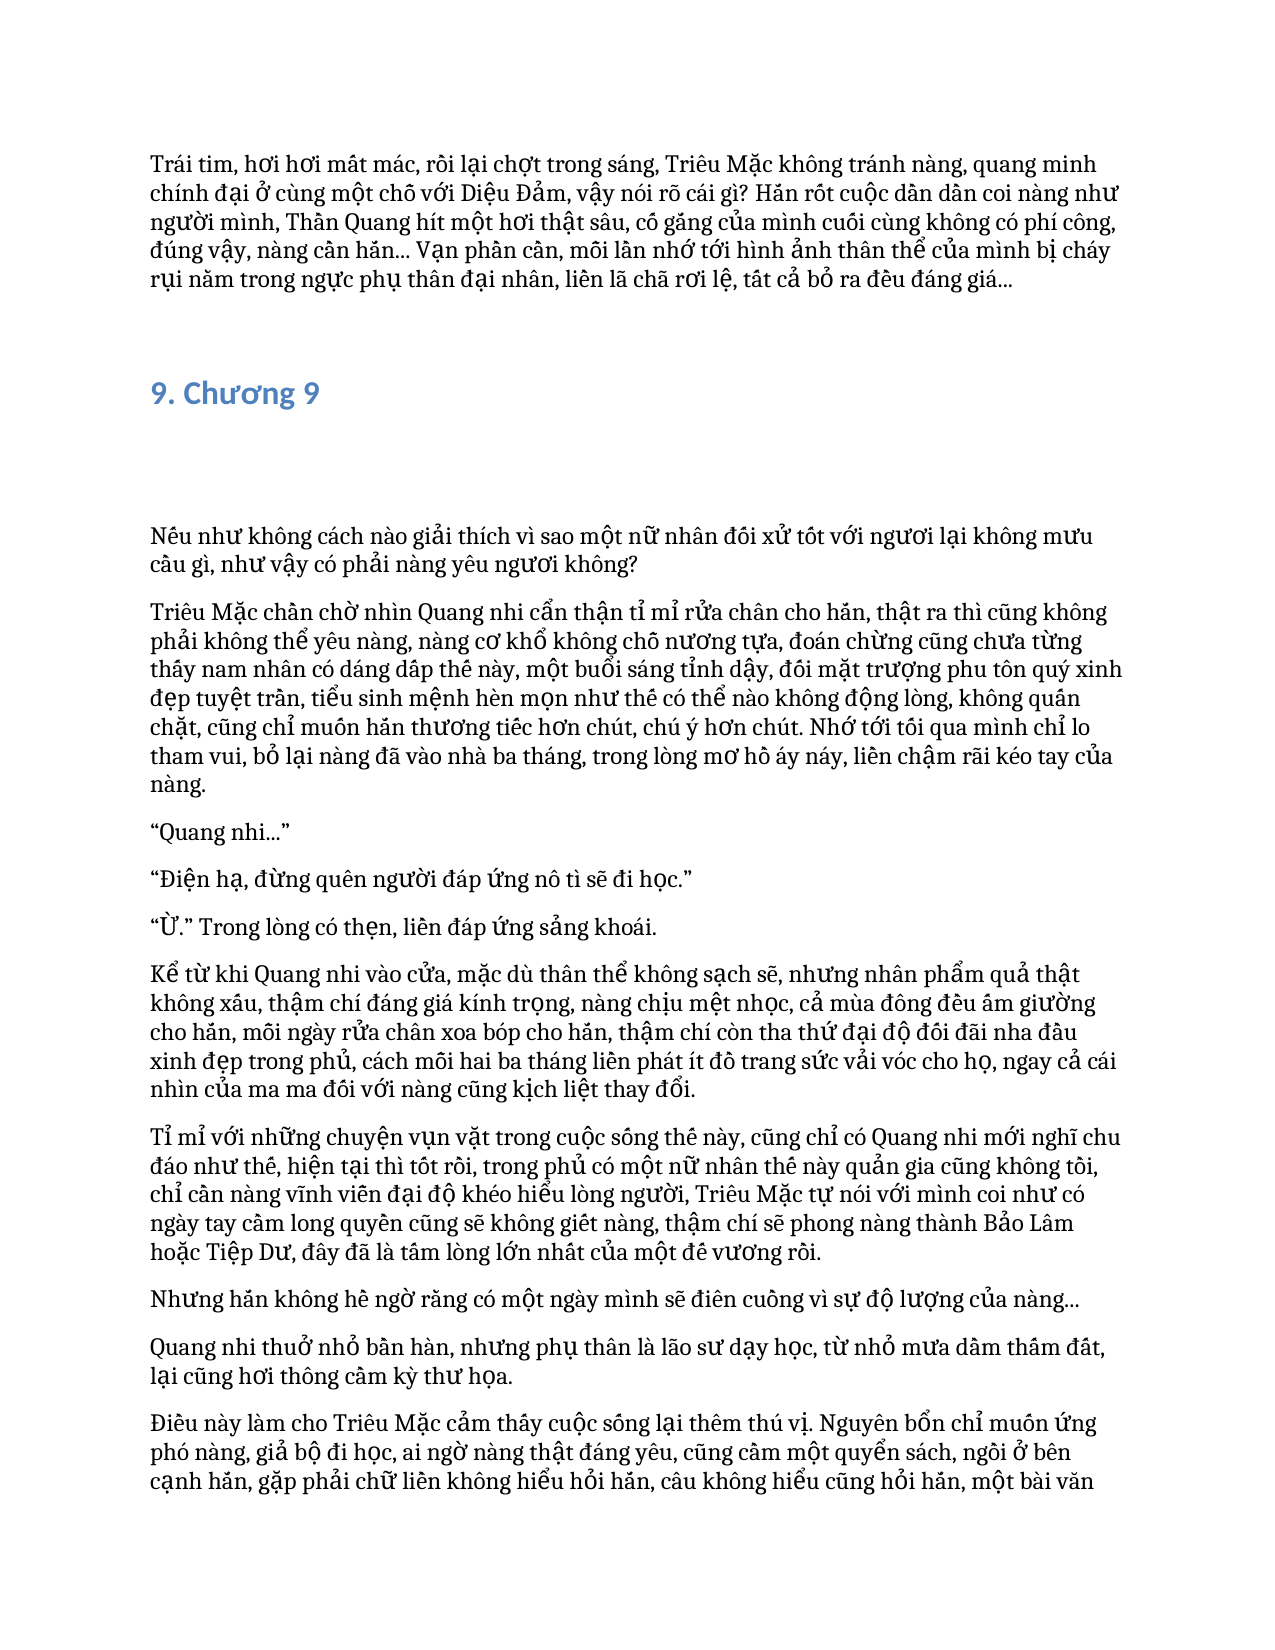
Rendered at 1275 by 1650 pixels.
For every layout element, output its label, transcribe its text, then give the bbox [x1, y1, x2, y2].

text “Ừ.” Trong lòng có thẹn, liền đáp ứng sảng khoái. [150, 913, 1125, 942]
text Kể từ khi Quang nhi vào cửa, mặc dù thân thể không sạch sẽ, nhưng nhân phẩm quả thật không xấu, thậm chí đáng giá kính trọng, nàng chịu mệt nhọc, cả mùa đông đều ấm giường cho hắn, mỗi ngày rửa chân xoa bóp cho hắn, thậm chí còn tha thứ đại độ đối đãi nha đầu xinh đẹp trong phủ, cách mỗi hai ba tháng liền phát ít đồ trang sức vải vóc cho họ, ngay cả cái nhìn của ma ma đối với nàng cũng kịch liệt thay đổi. [150, 960, 1125, 1104]
text “Quang nhi...” [150, 818, 1125, 847]
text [150, 1409, 1125, 1495]
text Nhưng hắn không hề ngờ rằng có một ngày mình sẽ điên cuồng vì sự độ lượng của nàng... [150, 1285, 1125, 1314]
text “Điện hạ, đừng quên người đáp ứng nô tì sẽ đi học.” [150, 865, 1125, 894]
text Tỉ mỉ với những chuyện vụn vặt trong cuộc sống thế này, cũng chỉ có Quang nhi mới nghĩ chu đáo như thế, hiện tại thì tốt rồi, trong phủ có một nữ nhân thế này quản gia cũng không tồi, chỉ cần nàng vĩnh viễn đại độ khéo hiểu lòng người, Triêu Mặc tự nói với mình coi như có ngày tay cầm long quyền cũng sẽ không giết nàng, thậm chí sẽ phong nàng thành Bảo Lâm hoặc Tiệp Dư, đây đã là tấm lòng lớn nhất của một đế vương rồi. [150, 1123, 1125, 1267]
text Trái tim, hơi hơi mất mác, rồi lại chợt trong sáng, Triêu Mặc không tránh nàng, quang minh chính đại ở cùng một chỗ với Diệu Đảm, vậy nói rõ cái gì? Hắn rốt cuộc dần dần coi nàng như người mình, Thần Quang hít một hơi thật sâu, cố gắng của mình cuối cùng không có phí công, đúng vậy, nàng cần hắn... Vạn phần cần, mỗi lần nhớ tới hình ảnh thân thể của mình bị cháy rụi nằm trong ngực phụ thân đại nhân, liền lã chã rơi lệ, tất cả bỏ ra đều đáng giá... [150, 150, 1125, 351]
text Quang nhi thuở nhỏ bần hàn, nhưng phụ thân là lão sư dạy học, từ nhỏ mưa dầm thấm đất, lại cũng hơi thông cầm kỳ thư họa. [150, 1333, 1125, 1390]
text Nếu như không cách nào giải thích vì sao một nữ nhân đối xử tốt với ngươi lại không mưu cầu gì, như vậy có phải nàng yêu ngươi không? [150, 522, 1125, 579]
text Triêu Mặc chần chờ nhìn Quang nhi cẩn thận tỉ mỉ rửa chân cho hắn, thật ra thì cũng không phải không thể yêu nàng, nàng cơ khổ không chỗ nương tựa, đoán chừng cũng chưa từng thấy nam nhân có dáng dấp thế này, một buổi sáng tỉnh dậy, đối mặt trượng phu tôn quý xinh đẹp tuyệt trần, tiểu sinh mệnh hèn mọn như thế có thể nào không động lòng, không quấn chặt, cũng chỉ muốn hắn thương tiếc hơn chút, chú ý hơn chút. Nhớ tới tối qua mình chỉ lo tham vui, bỏ lại nàng đã vào nhà ba tháng, trong lòng mơ hồ áy náy, liền chậm rãi kéo tay của nàng. [150, 598, 1125, 799]
subtitle 9. Chương 9 [150, 372, 1125, 413]
